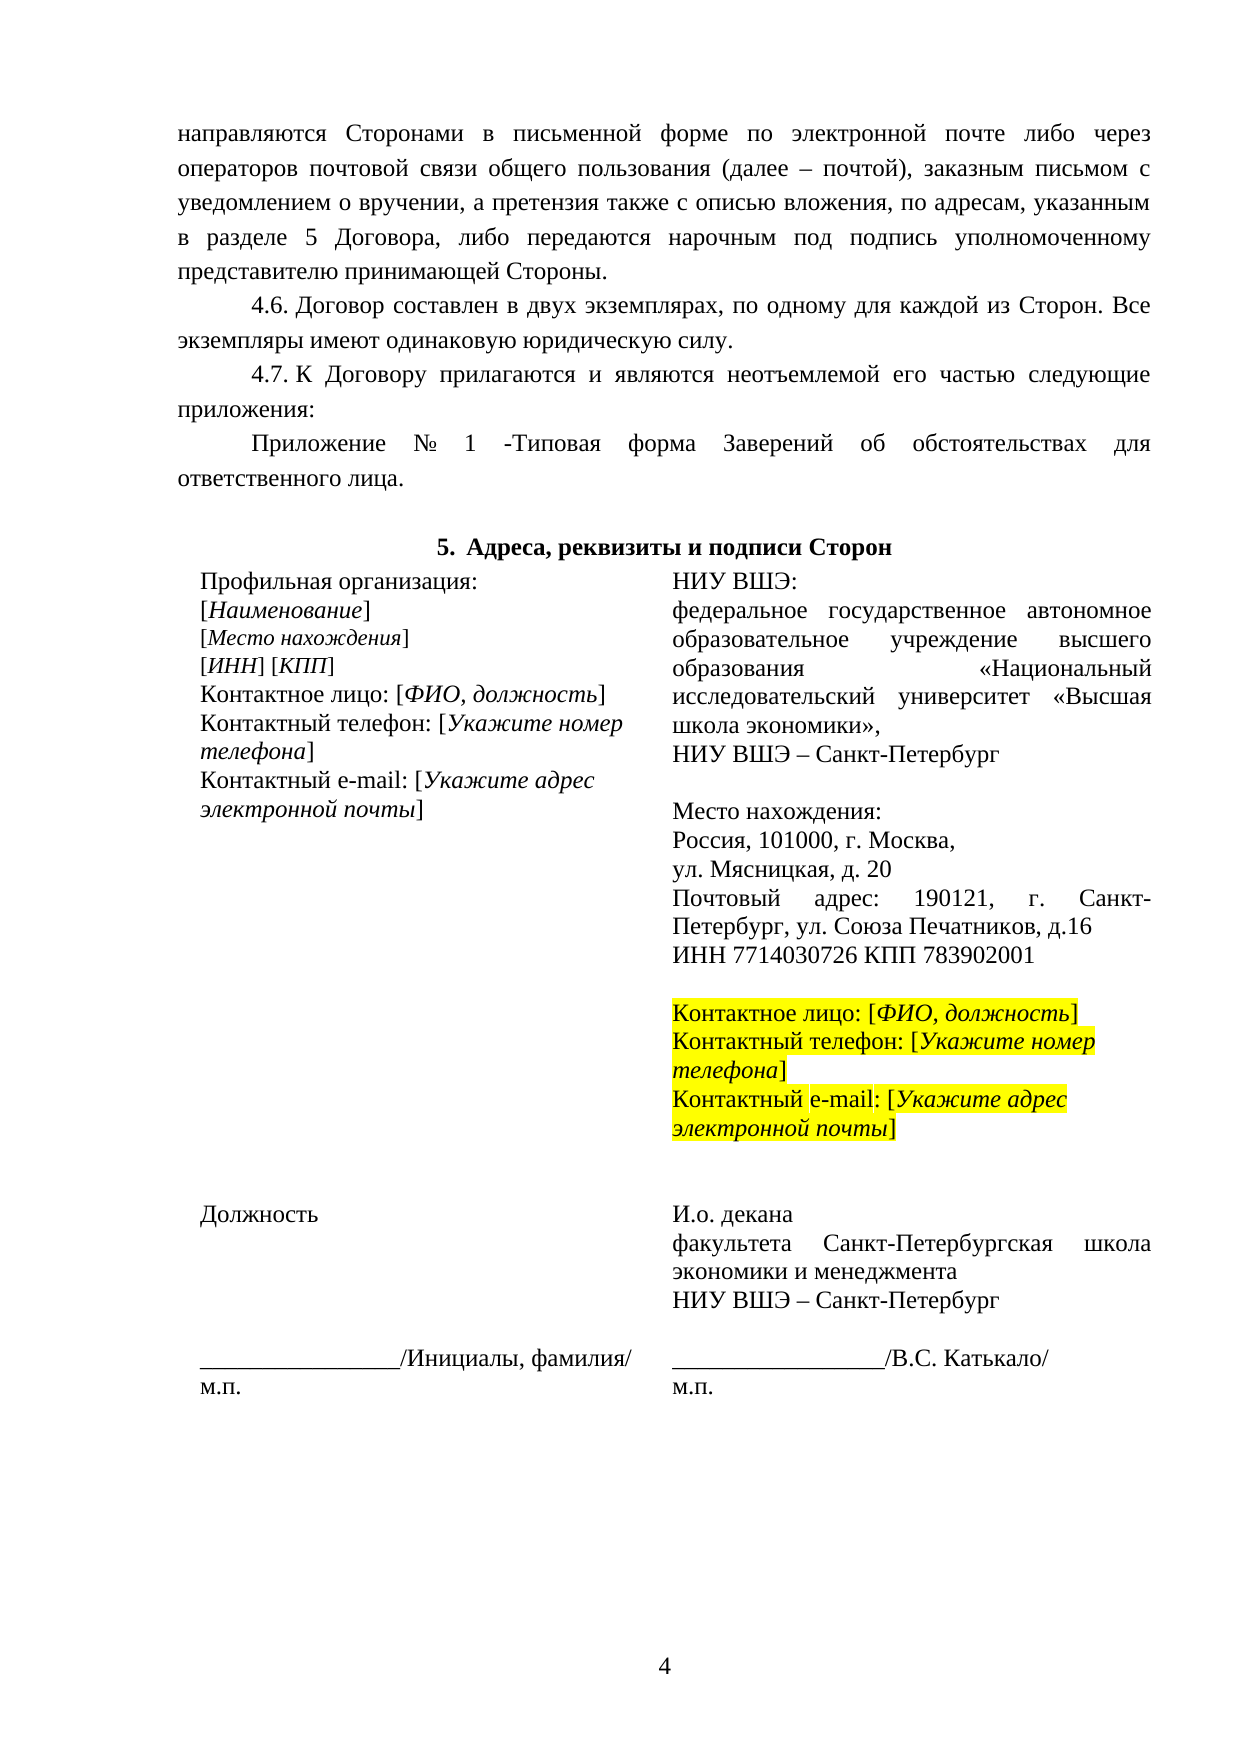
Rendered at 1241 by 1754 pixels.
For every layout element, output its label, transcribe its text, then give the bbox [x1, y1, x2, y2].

table_header НИУ ВШЭ: федеральное государственное автономное образовательное учреждение высшего образования «Национальный исследовательский университет «Высшая школа экономики», НИУ ВШЭ – Санкт-Петербург Место нахождения: Россия, 101000, г. Москва, ул. Мясницкая, д. 20 Почтовый адрес: 190121, г. Санкт-Петербург, ул. Союза Печатников, д.16 ИНН 7714030726 КПП 783902001 [661, 566, 1163, 969]
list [177, 118, 1152, 285]
list Адреса, реквизиты и подписи Сторон [177, 532, 1152, 561]
table_header Профильная организация: Контактное лицо: Контактный телефон: Контактный e-mail: [189, 566, 661, 969]
list К Договору прилагаются и являются неотъемлемой его частью следующие приложения: [177, 359, 1152, 423]
list Договор составлен в двух экземплярах, по одному для каждой из Сторон. Все экземпляры имеют одинаковую юридическую силу. [177, 291, 1152, 354]
list Приложение № 1 -Типовая форма Заверений об обстоятельствах для ответственного лица. [177, 428, 1152, 492]
table_cell Контактное лицо: Контактный телефон: Контактный e-mail: И.о. декана факультета Санкт-Петербургская школа экономики и менеджмента НИУ ВШЭ – Санкт-Петербург _________________/В.С. Катькало/ м.п. [661, 969, 1163, 1400]
table_cell Должность ________________/Инициалы, фамилия/ м.п. [189, 969, 661, 1400]
